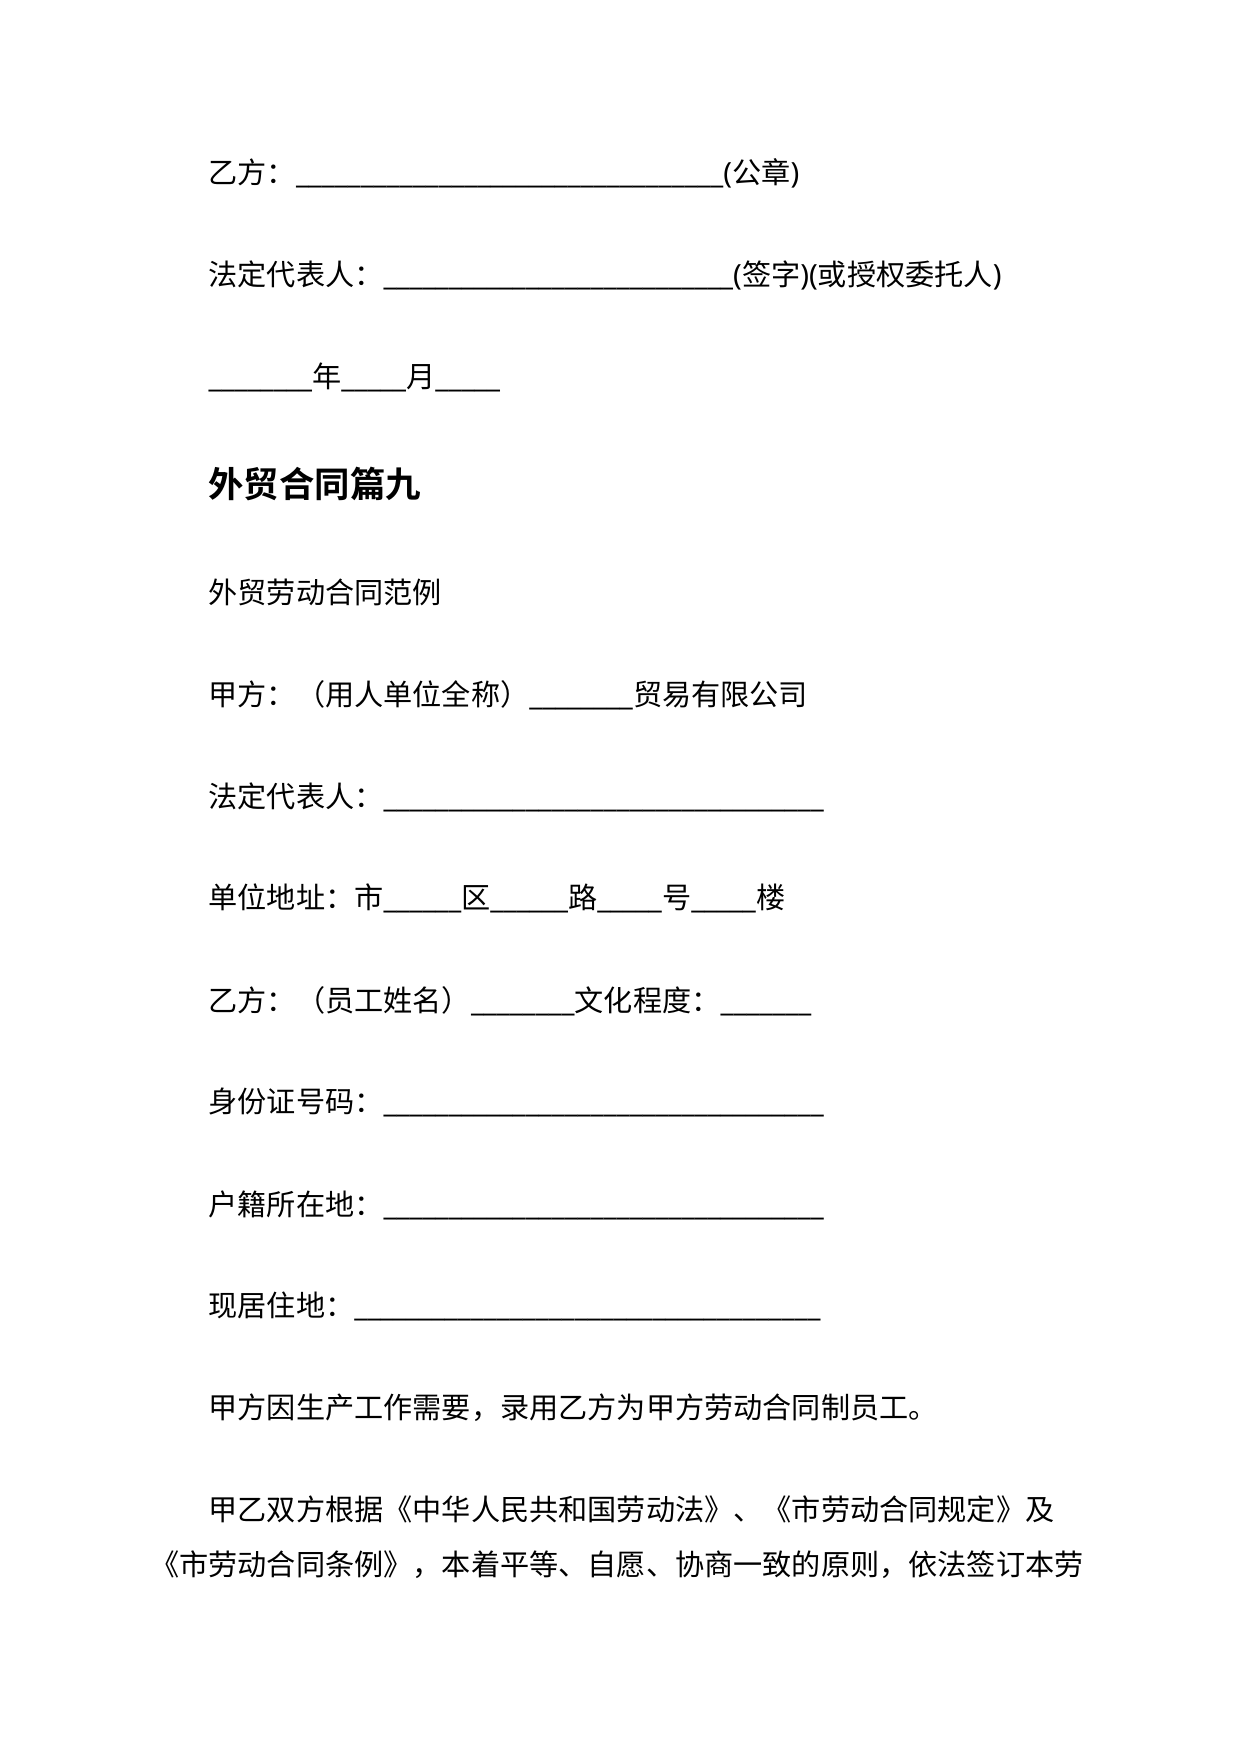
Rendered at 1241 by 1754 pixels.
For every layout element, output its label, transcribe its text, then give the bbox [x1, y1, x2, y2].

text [150, 252, 1090, 294]
text 法定代表人：__________________________________ [150, 773, 1090, 816]
text 乙方：（员工姓名）________文化程度：_______ [150, 977, 1090, 1019]
text 甲方因生产工作需要，录用乙方为甲方劳动合同制员工。 [150, 1385, 1090, 1427]
text 身份证号码：__________________________________ [150, 1079, 1090, 1121]
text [150, 1487, 1090, 1584]
text 甲方：（用人单位全称）________贸易有限公司 [150, 671, 1090, 713]
text 外贸合同篇九 [150, 456, 1090, 507]
text ________年_____月_____ [150, 354, 1090, 396]
text 单位地址：市______区______路_____号_____楼 [150, 875, 1090, 917]
text 乙方：_________________________________(公章) [150, 150, 1090, 192]
text 户籍所在地：__________________________________ [150, 1181, 1090, 1223]
text 现居住地：____________________________________ [150, 1283, 1090, 1325]
text 外贸劳动合同范例 [150, 569, 1090, 612]
